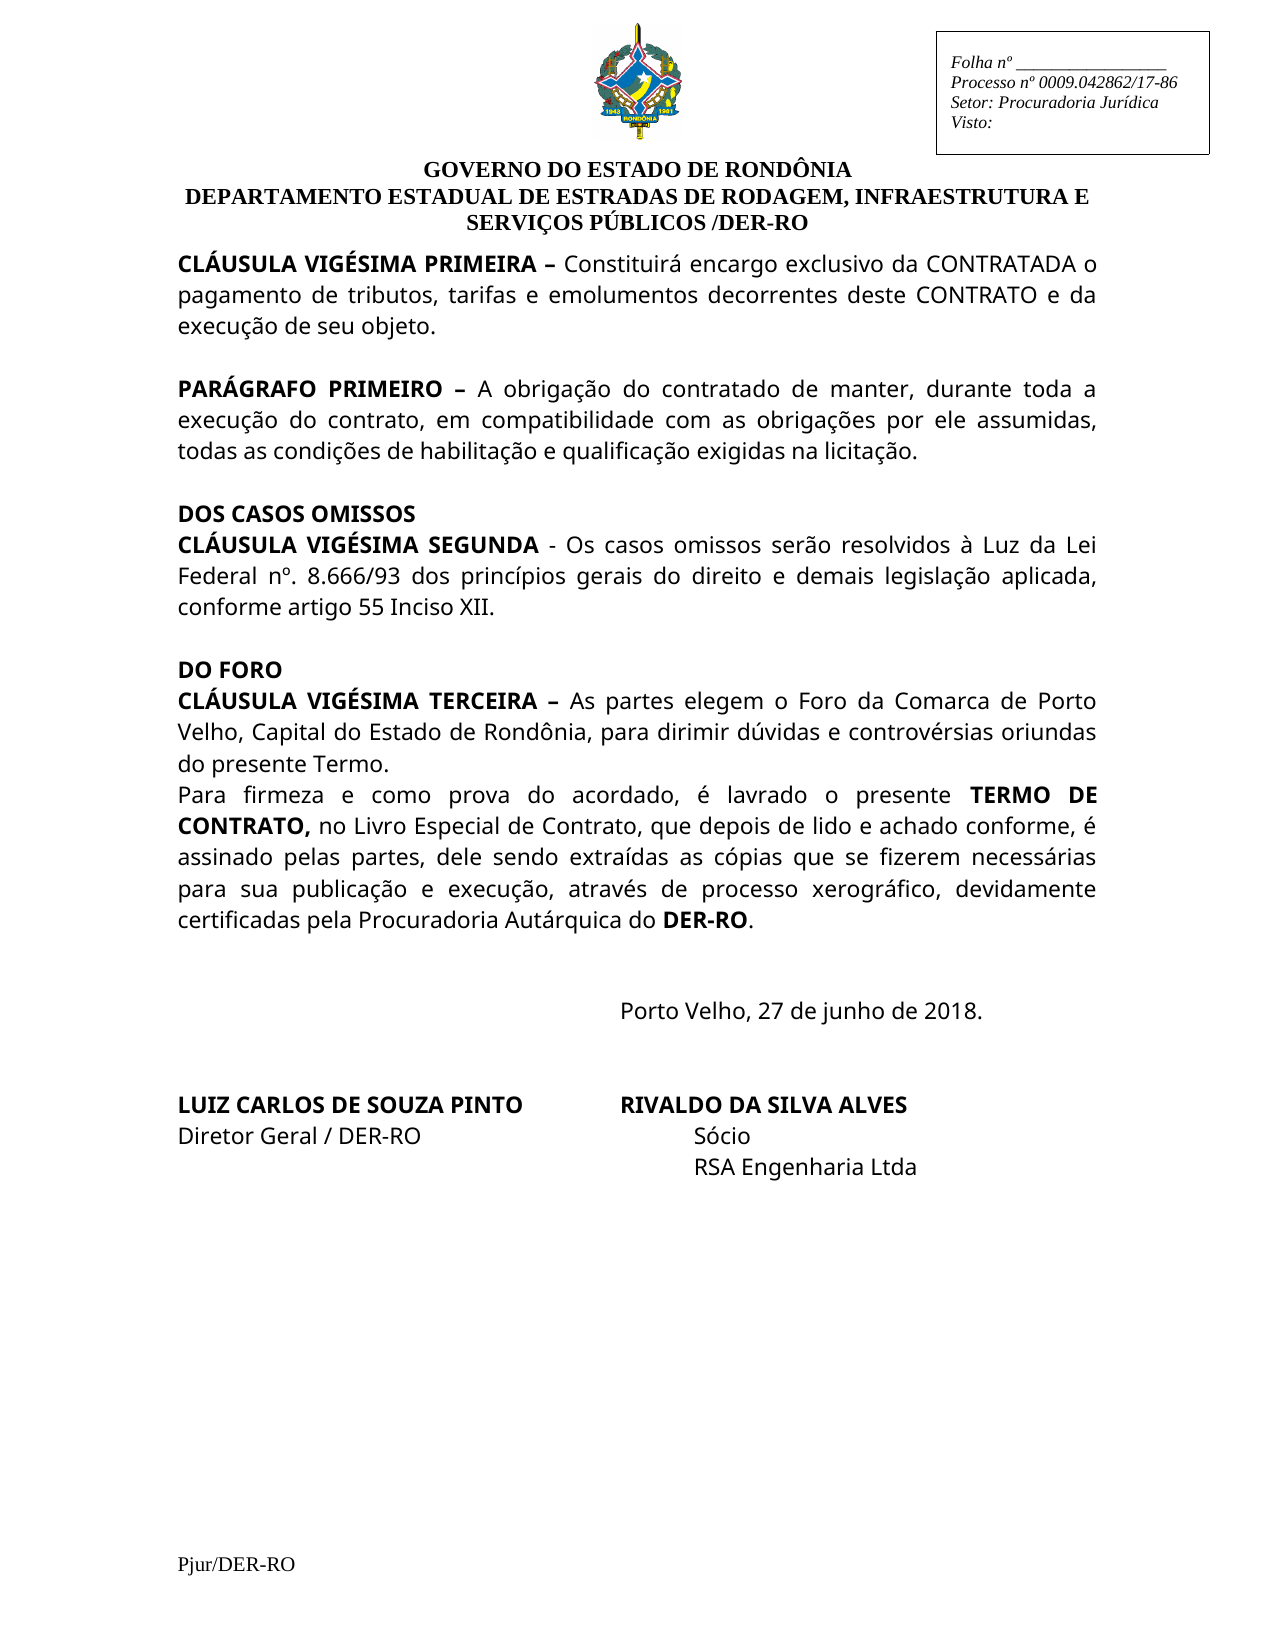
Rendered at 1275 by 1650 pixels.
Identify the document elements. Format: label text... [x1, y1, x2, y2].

text CLÁUSULA VIGÉSIMA PRIMEIRA – Constituirá encargo exclusivo da CONTRATADA o pagamento de tributos, tarifas e emolumentos decorrentes deste CONTRATO e da execução de seu objeto. [177, 248, 1098, 341]
text CLÁUSULA VIGÉSIMA SEGUNDA - Os casos omissos serão resolvidos à Luz da Lei Federal nº. 8.666/93 dos princípios gerais do direito e demais legislação aplicada, conforme artigo 55 Inciso XII. [177, 529, 1098, 623]
picture [592, 23, 682, 140]
text RSA Engenharia Ltda [177, 1151, 1098, 1183]
text DO FORO [177, 654, 1098, 685]
text PARÁGRAFO PRIMEIRO – A obrigação do contratado de manter, durante toda a execução do contrato, em compatibilidade com as obrigações por ele assumidas, todas as condições de habilitação e qualificação exigidas na licitação. [177, 373, 1098, 466]
text DOS CASOS OMISSOS [177, 498, 1098, 529]
text Diretor Geral / DER-RO Sócio [177, 1120, 1098, 1151]
text Porto Velho, 27 de junho de 2018. [177, 995, 1098, 1026]
text Para firmeza e como prova do acordado, é lavrado o presente TERMO DE CONTRATO, no Livro Especial de Contrato, que depois de lido e achado conforme, é assinado pelas partes, dele sendo extraídas as cópias que se fizerem necessárias para sua publicação e execução, através de processo xerográfico, devidamente certificadas pela Procuradoria Autárquica do DER-RO. [177, 779, 1098, 935]
text CLÁUSULA VIGÉSIMA TERCEIRA – As partes elegem o Foro da Comarca de Porto Velho, Capital do Estado de Rondônia, para dirimir dúvidas e controvérsias oriundas do presente Termo. [177, 685, 1098, 779]
text LUIZ CARLOS DE SOUZA PINTO RIVALDO DA SILVA ALVES [177, 1089, 1098, 1120]
